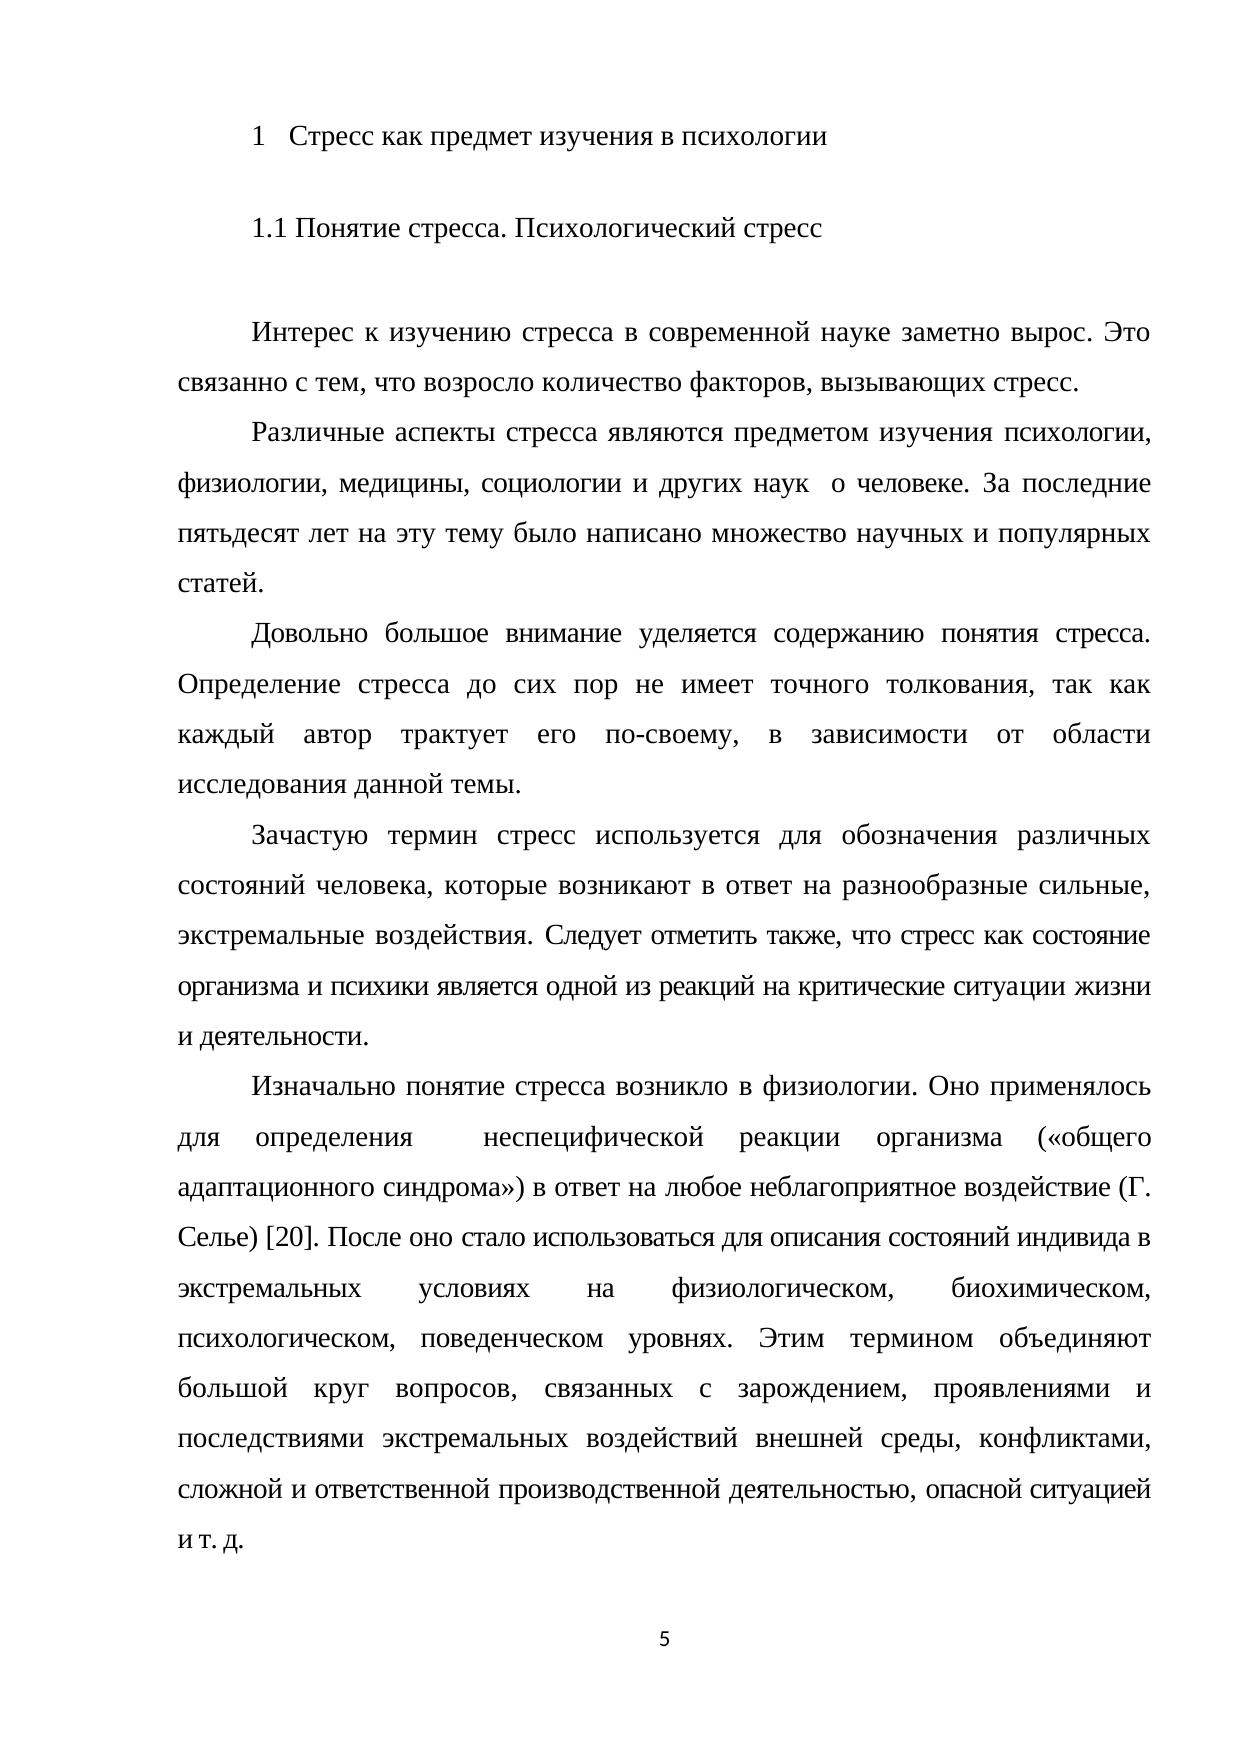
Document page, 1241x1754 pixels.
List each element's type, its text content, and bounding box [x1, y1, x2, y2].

subtitle 1.1 Понятие стресса. Психологический стресс [251, 210, 1152, 244]
text Изначально понятие стресса возникло в физиологии. Оно применялось для определения неспецифической реакции организма («общего адаптационного синдрома») в ответ на любое неблагоприятное воздействие (Г. Селье) [20]. После оно стало использоваться для описания состояний индивида в экстремальных условиях на физиологическом, биохимическом, психологическом, поведенческом уровнях. Этим термином объединяют большой круг вопросов, связанных с зарождением, проявлениями и последствиями экстремальных воздействий внешней среды, конфликтами, сложной и ответственной производственной деятельностью, опасной ситуацией и т. д. [177, 1068, 1152, 1555]
subtitle Стресс как предмет изучения в психологии [251, 118, 1152, 152]
text Интерес к изучению стресса в современной науке заметно вырос. Это связанно с тем, что возросло количество факторов, вызывающих стресс. [177, 314, 1152, 398]
text Довольно большое внимание уделяется содержанию понятия стресса. Определение стресса до сих пор не имеет точного толкования, так как каждый автор трактует его по-своему, в зависимости от области исследования данной темы. [177, 616, 1152, 800]
text Различные аспекты стресса являются предметом изучения психологии, физиологии, медицины, социологии и других наук о человеке. За последние пятьдесят лет на эту тему было написано множество научных и популярных статей. [177, 414, 1152, 599]
text Зачастую термин стресс используется для обозначения различных состояний человека, которые возникают в ответ на разнообразные сильные, экстремальные воздействия. Следует отметить также, что стресс как состояние организма и психики является одной из реакций на критические ситуации жизни и деятельности. [177, 817, 1152, 1052]
